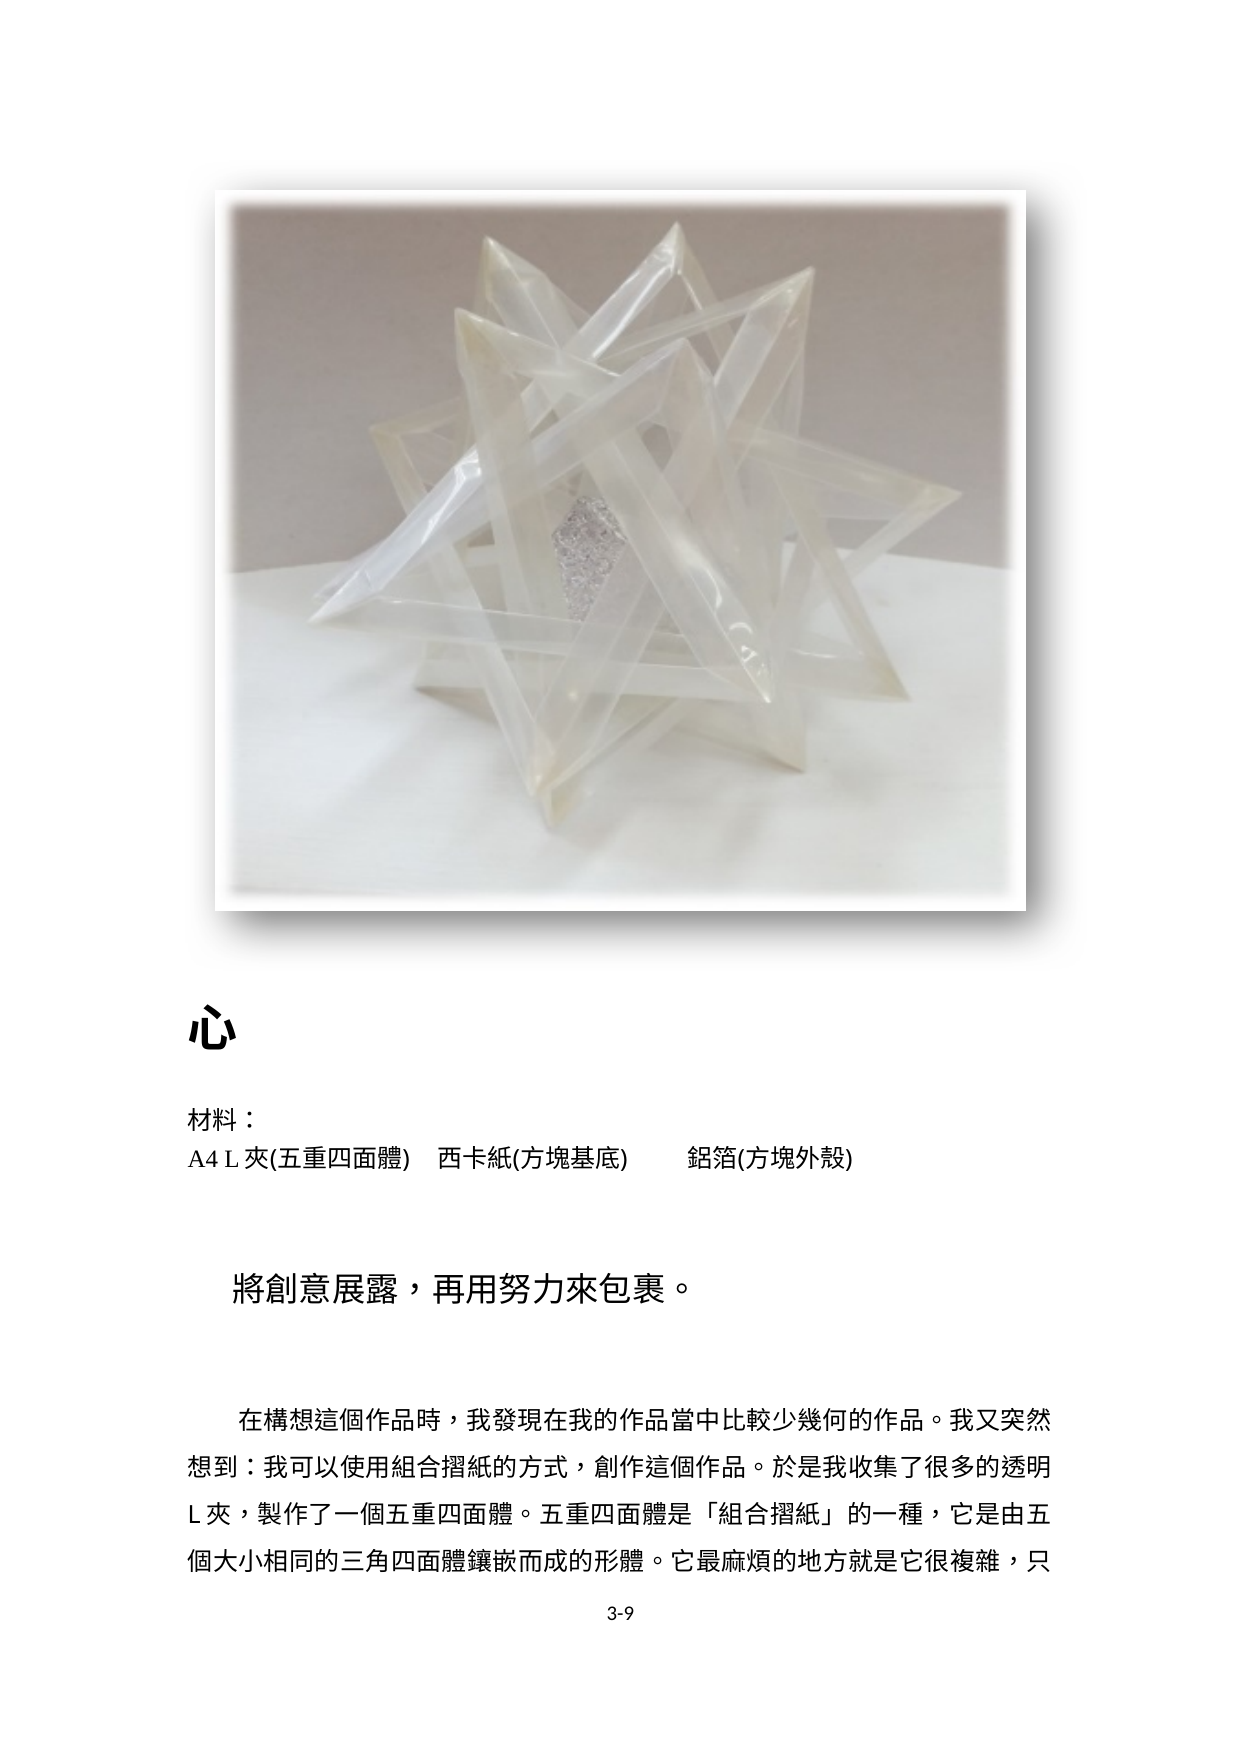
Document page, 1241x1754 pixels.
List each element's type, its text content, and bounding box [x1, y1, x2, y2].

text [187, 1400, 1053, 1578]
text A4 L夾(五重四面體) 西卡紙(方塊基底) 鋁箔(方塊外殼) [187, 1137, 1053, 1175]
text 材料： [187, 1100, 1053, 1137]
picture [215, 190, 1026, 911]
text 將創意展露，再用努力來包裹。 [187, 1250, 1053, 1325]
text 心 [187, 987, 1053, 1062]
